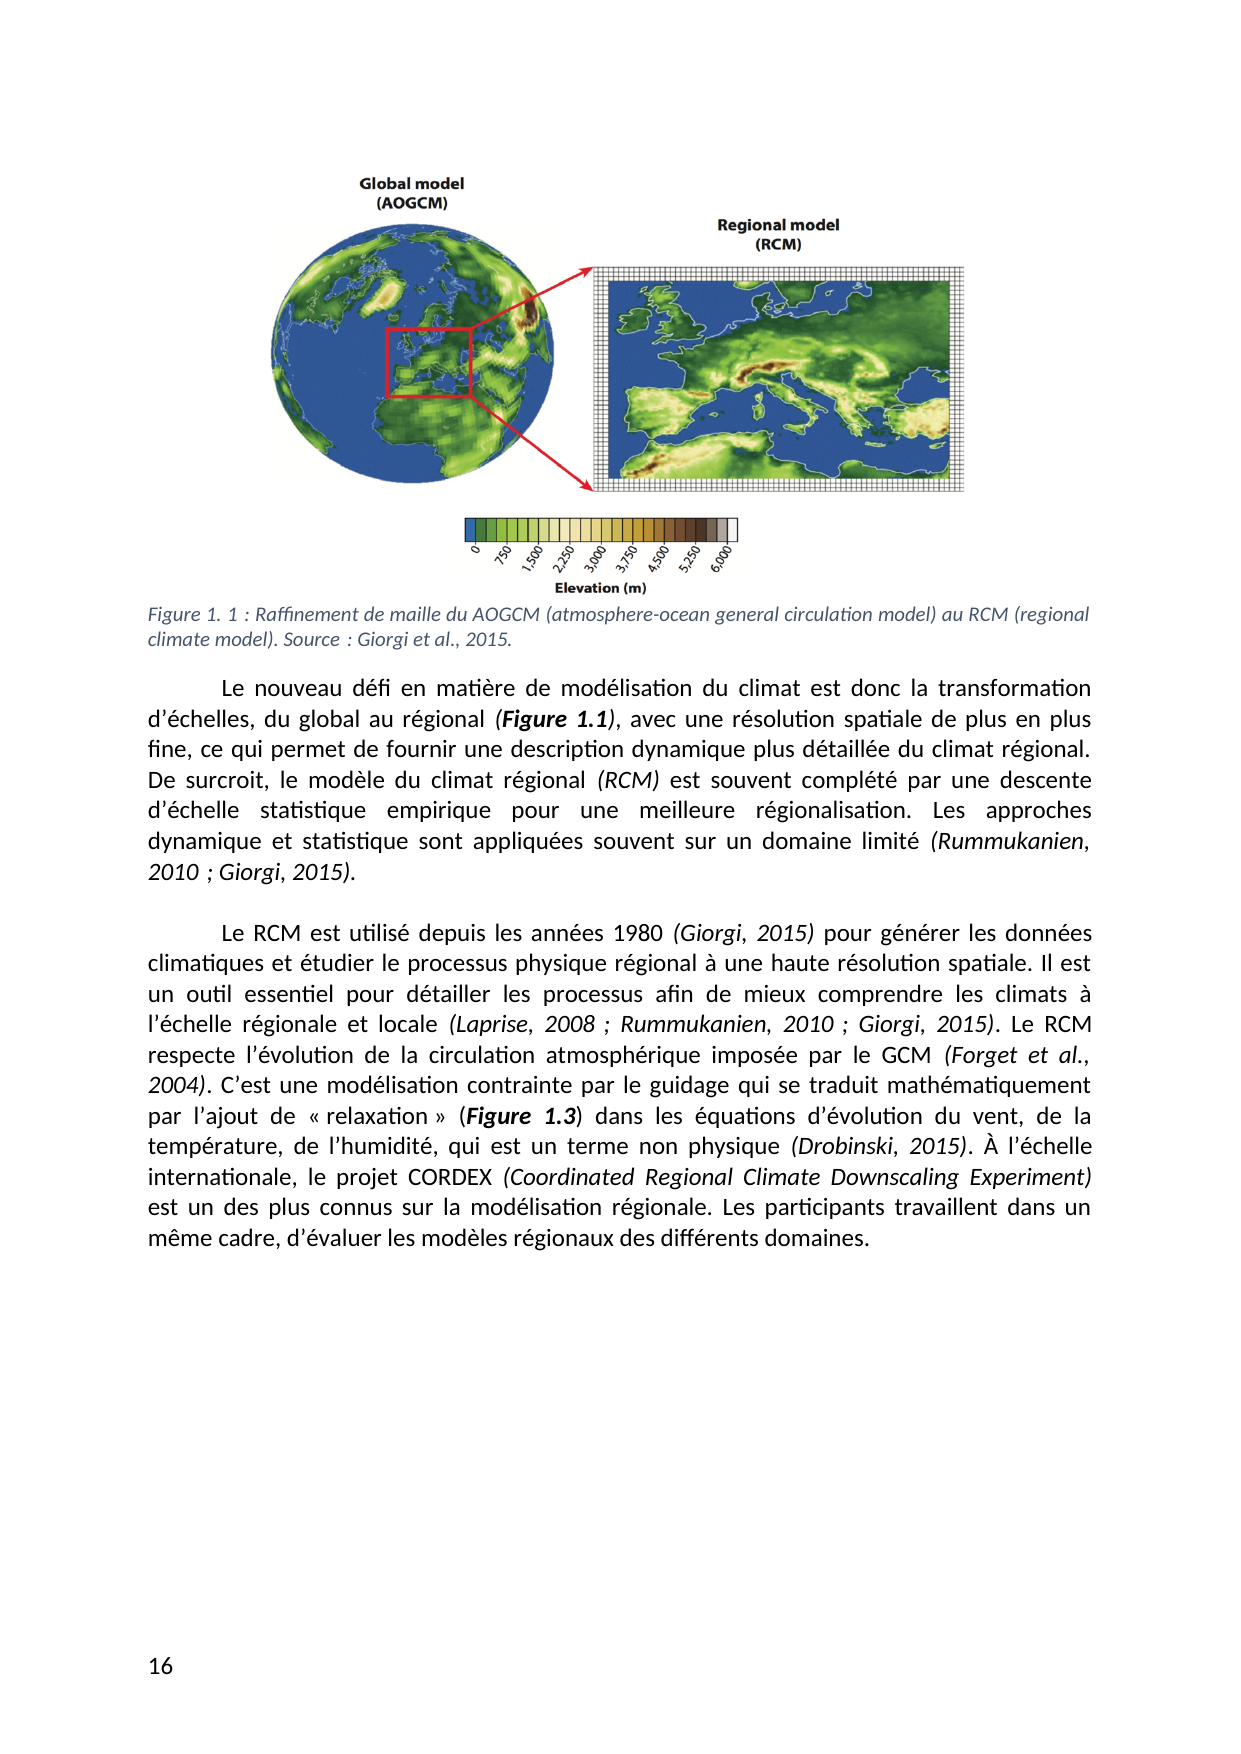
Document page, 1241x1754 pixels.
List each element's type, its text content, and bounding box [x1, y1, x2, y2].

text Figure 1. 1 : Raffinement de maille du AOGCM (atmosphere-ocean general circulation model) au RCM (regional climate model). Source : Giorgi et al., 2015. [148, 601, 1093, 652]
picture [270, 147, 970, 601]
text Le RCM est utilisé depuis les années 1980 (Giorgi, 2015) pour générer les données climatiques et étudier le processus physique régional à une haute résolution spatiale. Il est un outil essentiel pour détailler les processus afin de mieux comprendre les climats à l’échelle régionale et locale (Laprise, 2008 ; Rummukanien, 2010 ; Giorgi, 2015). Le RCM respecte l’évolution de la circulation atmosphérique imposée par le GCM (Forget et al., 2004). C’est une modélisation contrainte par le guidage qui se traduit mathématiquement par l’ajout de « relaxation » (Figure 1.3) dans les équations d’évolution du vent, de la température, de l’humidité, qui est un terme non physique (Drobinski, 2015). À l’échelle internationale, le projet CORDEX (Coordinated Regional Climate Downscaling Experiment) est un des plus connus sur la modélisation régionale. Les participants travaillent dans un même cadre, d’évaluer les modèles régionaux des différents domaines. [148, 917, 1093, 1252]
text Le nouveau défi en matière de modélisation du climat est donc la transformation d’échelles, du global au régional (Figure 1.1), avec une résolution spatiale de plus en plus fine, ce qui permet de fournir une description dynamique plus détaillée du climat régional. De surcroit, le modèle du climat régional (RCM) est souvent complété par une descente d’échelle statistique empirique pour une meilleure régionalisation. Les approches dynamique et statistique sont appliquées souvent sur un domaine limité (Rummukanien, 2010 ; Giorgi, 2015). [148, 673, 1093, 886]
